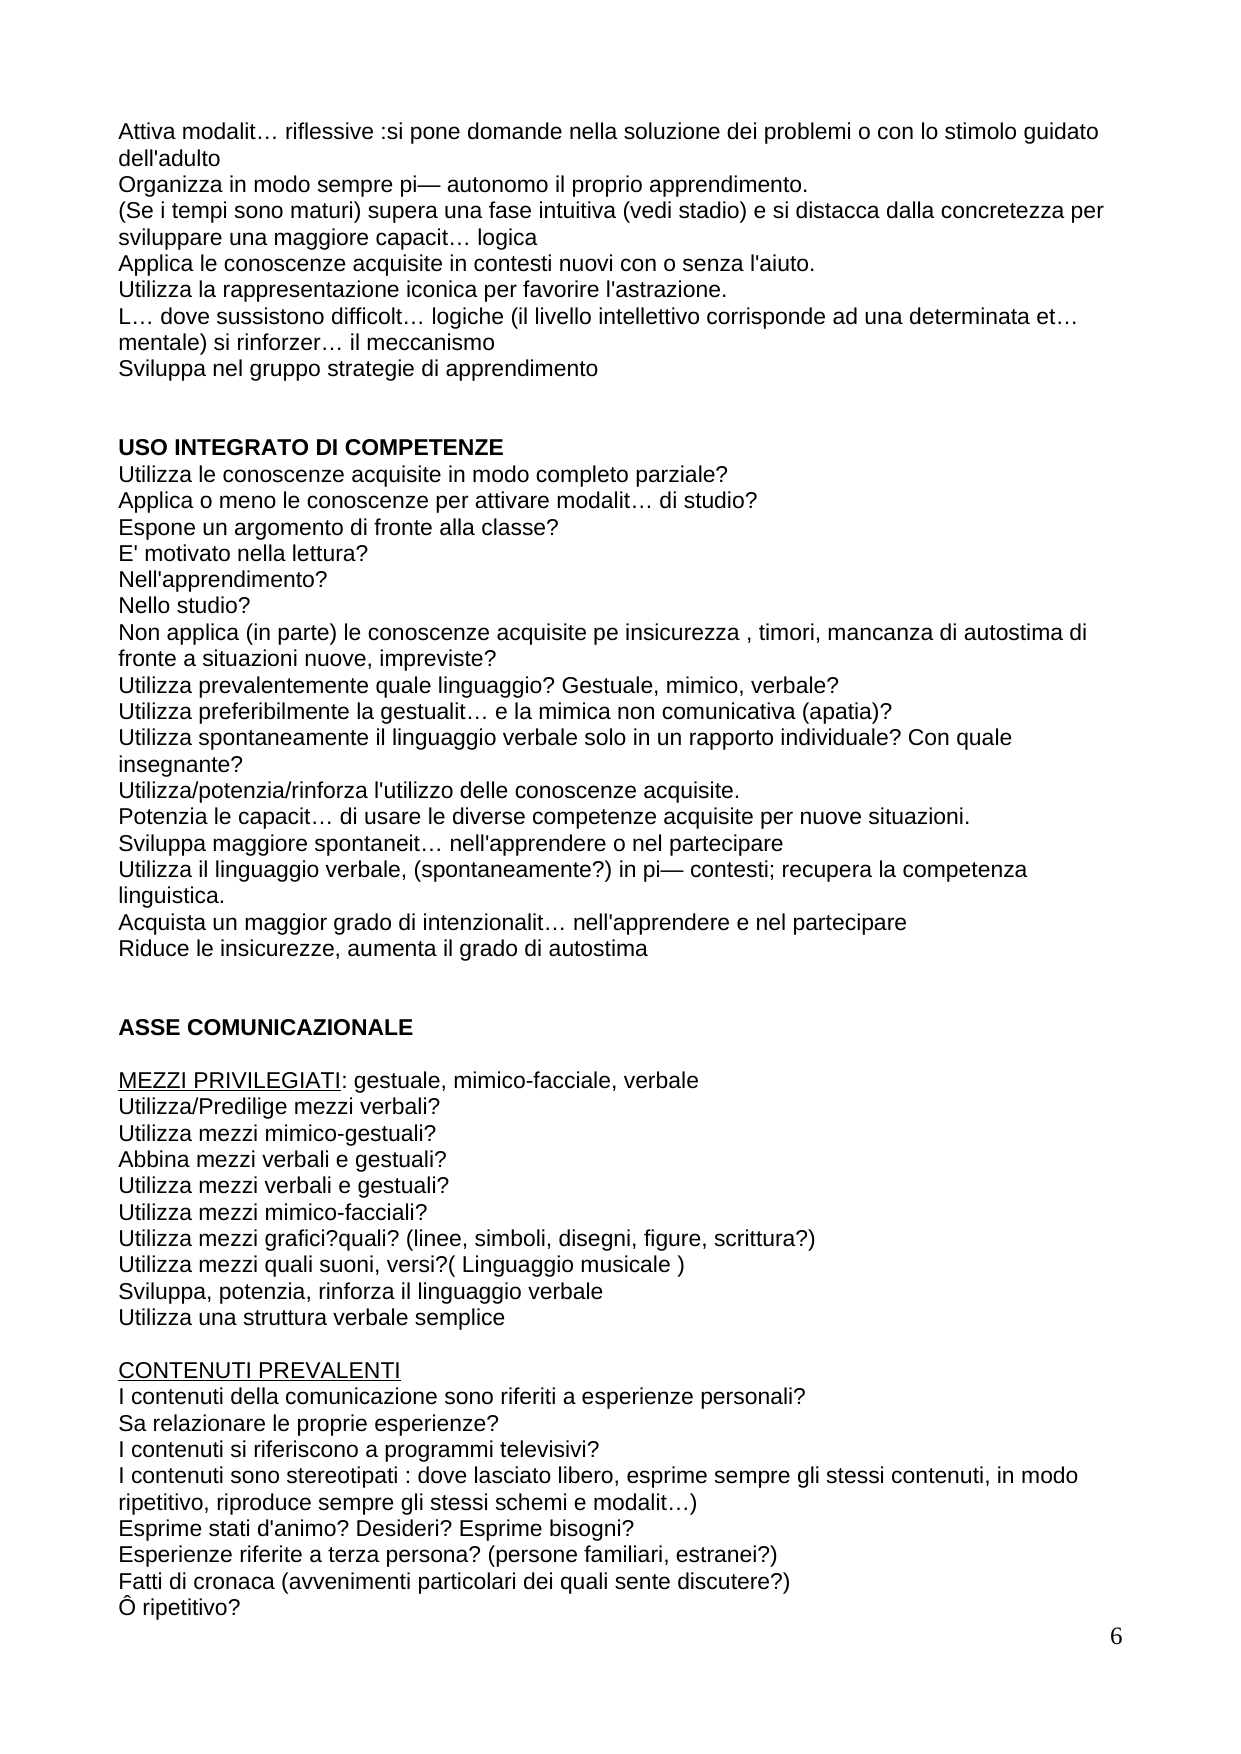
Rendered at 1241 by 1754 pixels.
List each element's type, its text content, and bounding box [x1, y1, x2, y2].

text Utilizza mezzi verbali e gestuali? [118, 1172, 1122, 1199]
text Applica le conoscenze acquisite in contesti nuovi con o senza l'aiuto. [118, 250, 1122, 276]
text I contenuti si riferiscono a programmi televisivi? [118, 1436, 1122, 1462]
text Utilizza preferibilmente la gestualit… e la mimica non comunicativa (apatia)? [118, 698, 1122, 724]
text Utilizza/Predilige mezzi verbali? [118, 1093, 1122, 1119]
text Applica o meno le conoscenze per attivare modalit… di studio? [118, 487, 1122, 513]
text CONTENUTI PREVALENTI [118, 1357, 1122, 1383]
text Potenzia le capacit… di usare le diverse competenze acquisite per nuove situazioni. [118, 803, 1122, 830]
text Utilizza mezzi mimico-gestuali? [118, 1119, 1122, 1146]
text Utilizza mezzi mimico-facciali? [118, 1199, 1122, 1225]
text MEZZI PRIVILEGIATI: gestuale, mimico-facciale, verbale [118, 1067, 1122, 1093]
text Utilizza una struttura verbale semplice [118, 1304, 1122, 1330]
text Utilizza il linguaggio verbale, (spontaneamente?) in pi— contesti; recupera la competenza linguistica. [118, 856, 1122, 909]
text Esperienze riferite a terza persona? (persone familiari, estranei?) [118, 1541, 1122, 1568]
text Utilizza/potenzia/rinforza l'utilizzo delle conoscenze acquisite. [118, 777, 1122, 803]
text L… dove sussistono difficolt… logiche (il livello intellettivo corrisponde ad una determinata et… mentale) si rinforzer… il meccanismo [118, 303, 1122, 355]
text Utilizza la rappresentazione iconica per favorire l'astrazione. [118, 276, 1122, 303]
text Esprime stati d'animo? Desideri? Esprime bisogni? [118, 1515, 1122, 1541]
text Fatti di cronaca (avvenimenti particolari dei quali sente discutere?) [118, 1568, 1122, 1594]
text Sviluppa nel gruppo strategie di apprendimento [118, 355, 1122, 382]
text Nello studio? [118, 592, 1122, 619]
text I contenuti sono stereotipati : dove lasciato libero, esprime sempre gli stessi contenuti, in modo ripetitivo, riproduce sempre gli stessi schemi e modalit…) [118, 1462, 1122, 1515]
text I contenuti della comunicazione sono riferiti a esperienze personali? [118, 1383, 1122, 1409]
text Non applica (in parte) le conoscenze acquisite pe insicurezza , timori, mancanza di autostima di fronte a situazioni nuove, impreviste? [118, 619, 1122, 672]
text E' motivato nella lettura? [118, 540, 1122, 566]
text Utilizza le conoscenze acquisite in modo completo parziale? [118, 461, 1122, 487]
text Utilizza spontaneamente il linguaggio verbale solo in un rapporto individuale? Con quale insegnante? [118, 724, 1122, 777]
text Acquista un maggior grado di intenzionalit… nell'apprendere e nel partecipare [118, 909, 1122, 935]
text Riduce le insicurezze, aumenta il grado di autostima [118, 935, 1122, 961]
text Sviluppa maggiore spontaneit… nell'apprendere o nel partecipare [118, 830, 1122, 856]
text (Se i tempi sono maturi) supera una fase intuitiva (vedi stadio) e si distacca dalla concretezza per sviluppare una maggiore capacit… logica [118, 197, 1122, 250]
text Nell'apprendimento? [118, 566, 1122, 592]
text Abbina mezzi verbali e gestuali? [118, 1146, 1122, 1172]
text ASSE COMUNICAZIONALE [118, 1014, 1122, 1041]
text Espone un argomento di fronte alla classe? [118, 513, 1122, 540]
text Sa relazionare le proprie esperienze? [118, 1409, 1122, 1436]
text Utilizza mezzi grafici?quali? (linee, simboli, disegni, figure, scrittura?) [118, 1225, 1122, 1251]
text Utilizza prevalentemente quale linguaggio? Gestuale, mimico, verbale? [118, 672, 1122, 698]
text Ô ripetitivo? [118, 1594, 1122, 1620]
text Sviluppa, potenzia, rinforza il linguaggio verbale [118, 1278, 1122, 1304]
text Organizza in modo sempre pi— autonomo il proprio apprendimento. [118, 171, 1122, 197]
text Utilizza mezzi quali suoni, versi?( Linguaggio musicale ) [118, 1251, 1122, 1278]
text Attiva modalit… riflessive :si pone domande nella soluzione dei problemi o con lo stimolo guidato dell'adulto [118, 118, 1122, 171]
text USO INTEGRATO DI COMPETENZE [118, 434, 1122, 461]
